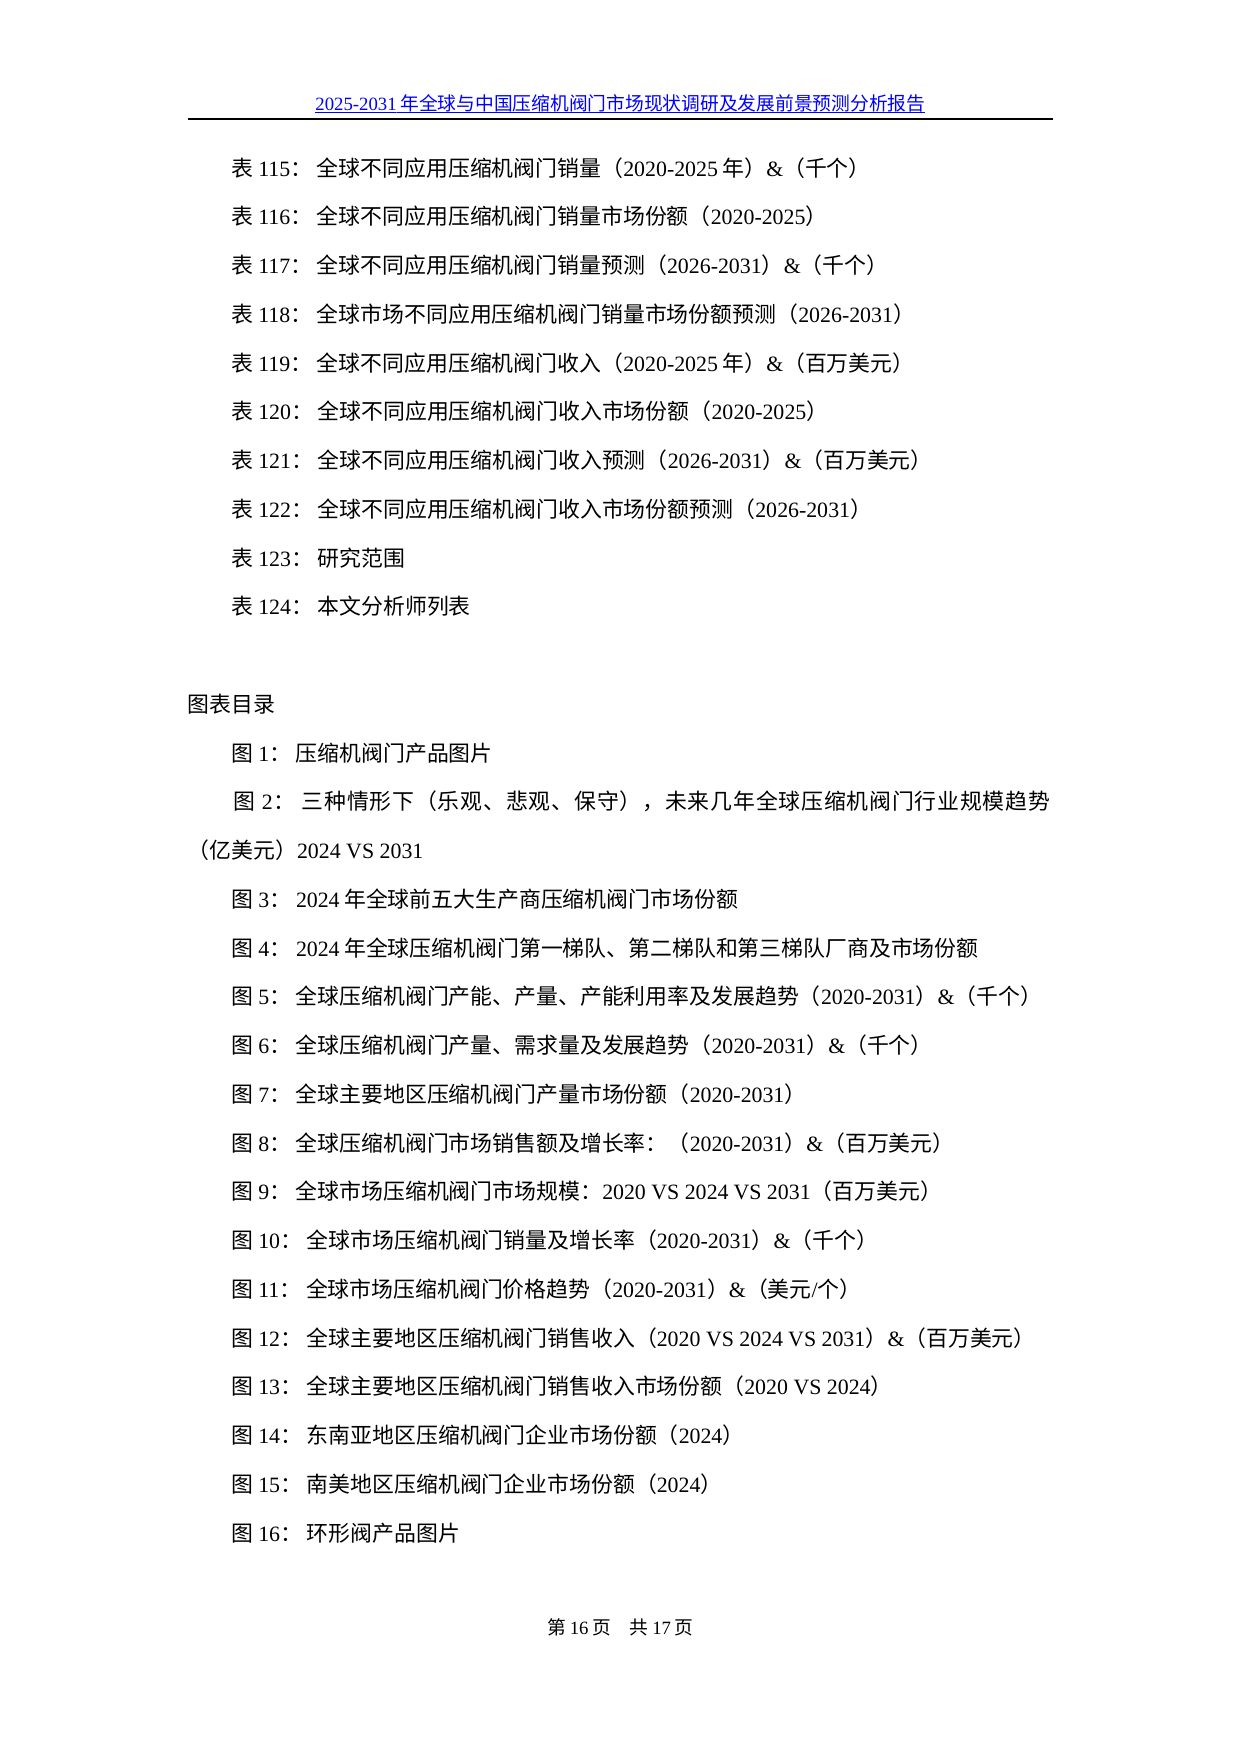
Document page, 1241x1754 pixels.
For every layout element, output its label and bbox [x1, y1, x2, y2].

text [187, 150, 1053, 1548]
